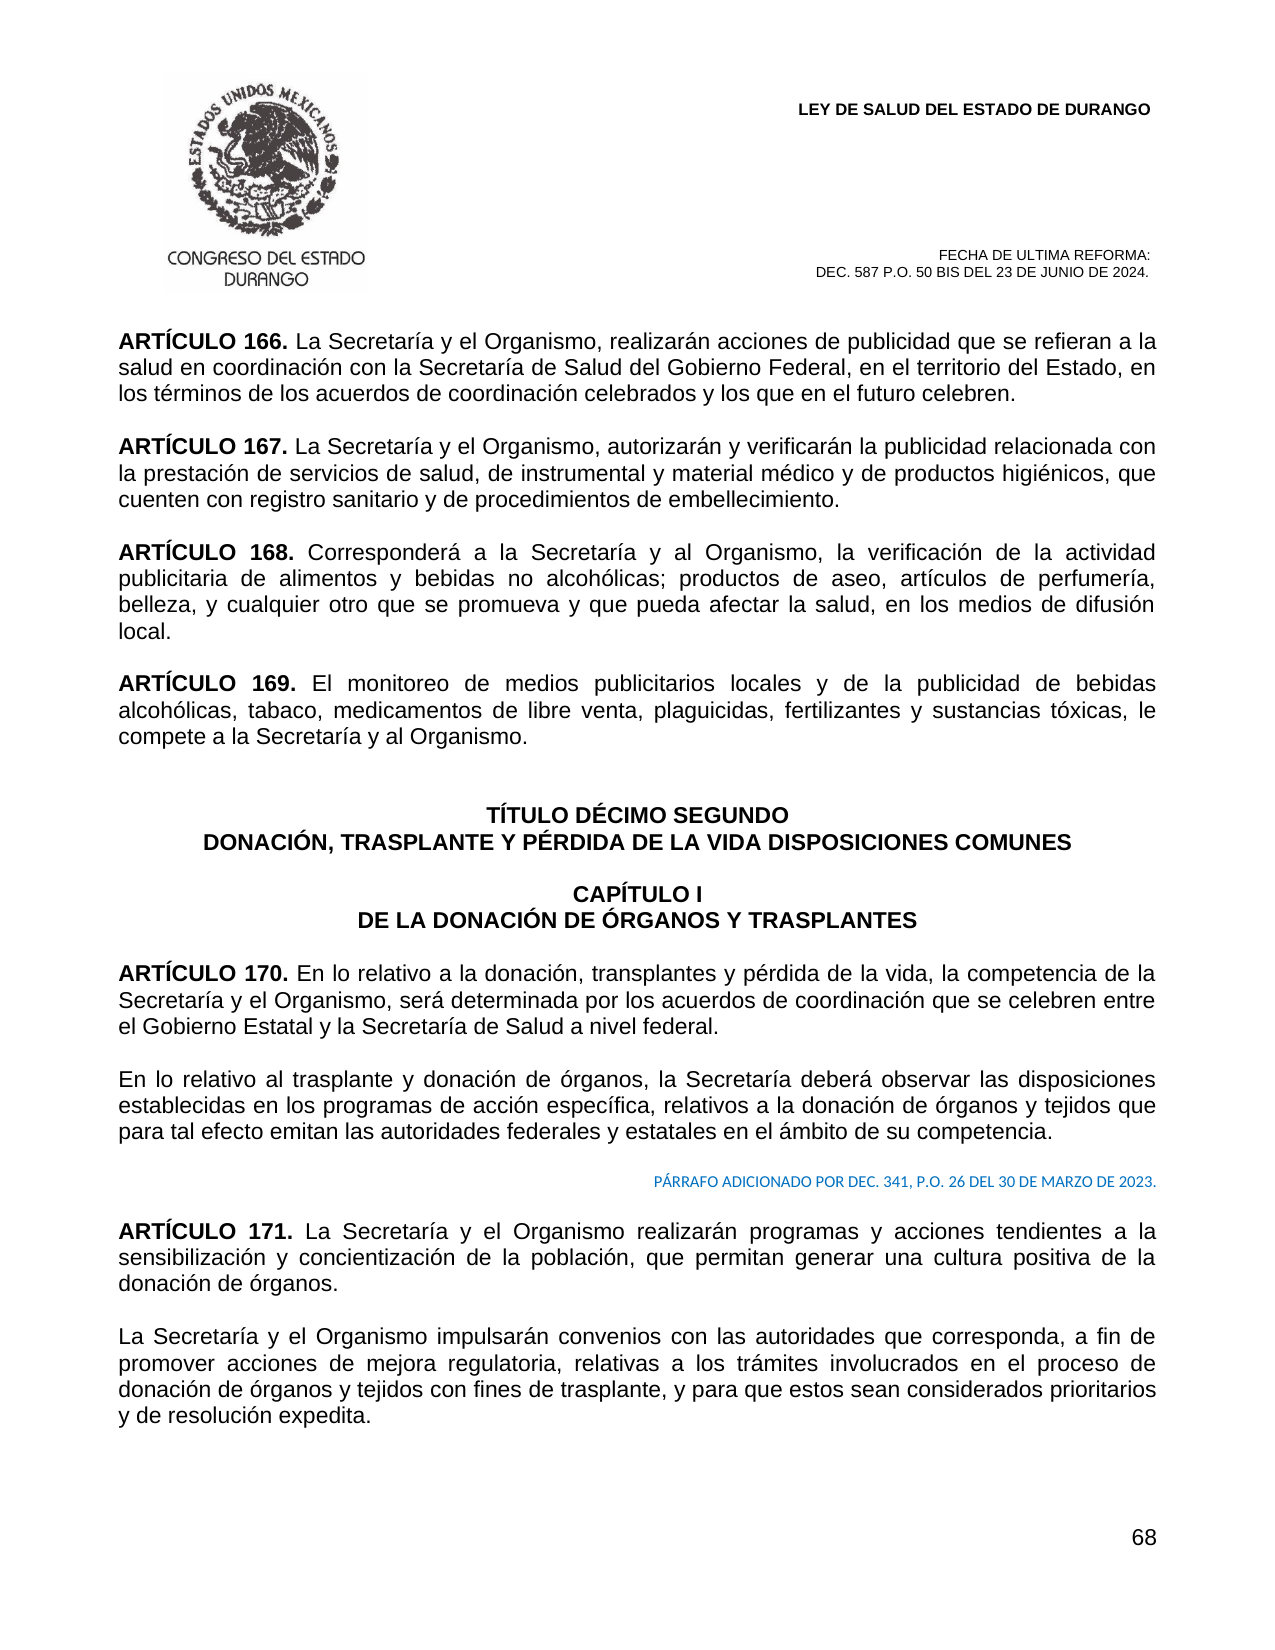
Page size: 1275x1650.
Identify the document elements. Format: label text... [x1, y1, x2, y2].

text En lo relativo al trasplante y donación de órganos, la Secretaría deberá observar las disposiciones establecidas en los programas de acción específica, relativos a la donación de órganos y tejidos que para tal efecto emitan las autoridades federales y estatales en el ámbito de su competencia. [118, 1066, 1157, 1145]
text ARTÍCULO 171. La Secretaría y el Organismo realizarán programas y acciones tendientes a la sensibilización y concientización de la población, que permitan generar una cultura positiva de la donación de órganos. [118, 1218, 1157, 1297]
subtitle DE LA DONACIÓN DE ÓRGANOS Y TRASPLANTES [118, 907, 1157, 934]
text ARTÍCULO 168. Corresponderá a la Secretaría y al Organismo, la verificación de la actividad publicitaria de alimentos y bebidas no alcohólicas; productos de aseo, artículos de perfumería, belleza, y cualquier otro que se promueva y que pueda afectar la salud, en los medios de difusión local. [118, 538, 1157, 644]
text ARTÍCULO 169. El monitoreo de medios publicitarios locales y de la publicidad de bebidas alcohólicas, tabaco, medicamentos de libre venta, plaguicidas, fertilizantes y sustancias tóxicas, le compete a la Secretaría y al Organismo. [118, 670, 1157, 749]
text ARTÍCULO 167. La Secretaría y el Organismo, autorizarán y verificarán la publicidad relacionada con la prestación de servicios de salud, de instrumental y material médico y de productos higiénicos, que cuenten con registro sanitario y de procedimientos de embellecimiento. [118, 433, 1157, 512]
text PÁRRAFO ADICIONADO POR DEC. 341, P.O. 26 DEL 30 DE MARZO DE 2023. [118, 1171, 1157, 1191]
text ARTÍCULO 170. En lo relativo a la donación, transplantes y pérdida de la vida, la competencia de la Secretaría y el Organismo, será determinada por los acuerdos de coordinación que se celebren entre el Gobierno Estatal y la Secretaría de Salud a nivel federal. [118, 960, 1157, 1039]
subtitle DONACIÓN, TRASPLANTE Y PÉRDIDA DE LA VIDA DISPOSICIONES COMUNES [118, 828, 1157, 855]
picture [163, 73, 367, 293]
text ARTÍCULO 166. La Secretaría y el Organismo, realizarán acciones de publicidad que se refieran a la salud en coordinación con la Secretaría de Salud del Gobierno Federal, en el territorio del Estado, en los términos de los acuerdos de coordinación celebrados y los que en el futuro celebren. [118, 328, 1157, 407]
subtitle CAPÍTULO I [118, 881, 1157, 907]
subtitle TÍTULO DÉCIMO SEGUNDO [118, 802, 1157, 828]
text La Secretaría y el Organismo impulsarán convenios con las autoridades que corresponda, a fin de promover acciones de mejora regulatoria, relativas a los trámites involucrados en el proceso de donación de órganos y tejidos con fines de trasplante, y para que estos sean considerados prioritarios y de resolución expedita. [118, 1323, 1157, 1428]
